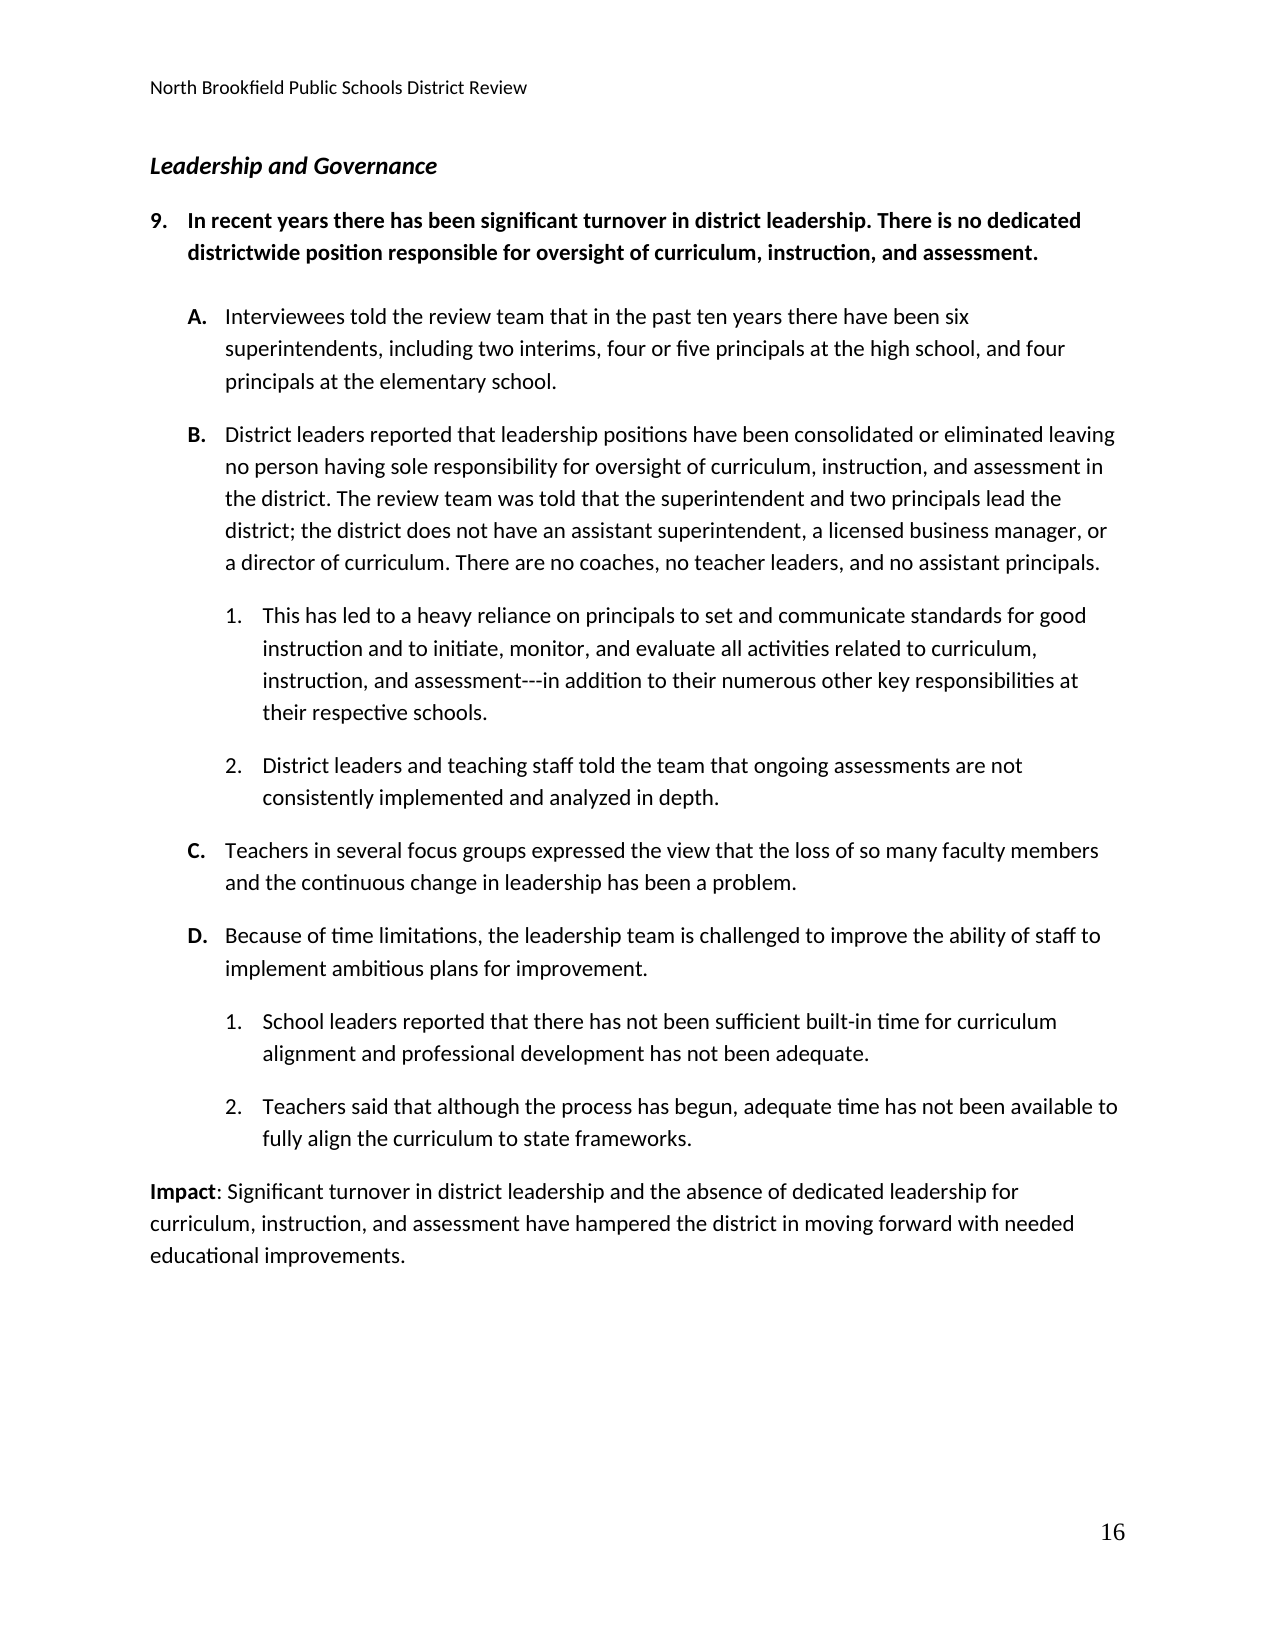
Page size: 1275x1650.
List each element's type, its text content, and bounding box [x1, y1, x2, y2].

text Impact: Significant turnover in district leadership and the absence of dedicated leadership for curriculum, instruction, and assessment have hampered the district in moving forward with needed educational improvements. [150, 1177, 1125, 1269]
list This has led to a heavy reliance on principals to set and communicate standards for good instruction and to initiate, monitor, and evaluate all activities related to curriculum, instruction, and assessment---in addition to their numerous other key responsibilities at their respective schools. [225, 602, 1125, 726]
text 2. Teachers said that although the process has begun, adequate time has not been available to fully align the curriculum to state frameworks. [150, 1092, 1125, 1152]
list District leaders and teaching staff told the team that ongoing assessments are not consistently implemented and analyzed in depth. [225, 751, 1125, 811]
text Leadership and Governance [150, 150, 1125, 181]
text C. Teachers in several focus groups expressed the view that the loss of so many faculty members and the continuous change in leadership has been a problem. [150, 836, 1125, 897]
list School leaders reported that there has not been sufficient built-in time for curriculum alignment and professional development has not been adequate. [225, 1007, 1125, 1067]
list In recent years there has been significant turnover in district leadership. There is no dedicated districtwide position responsible for oversight of curriculum, instruction, and assessment. [150, 206, 1125, 266]
list Interviewees told the review team that in the past ten years there have been six superintendents, including two interims, four or five principals at the high school, and four principals at the elementary school. [187, 302, 1125, 395]
text D. Because of time limitations, the leadership team is challenged to improve the ability of staff to implement ambitious plans for improvement. [150, 922, 1125, 982]
text B. District leaders reported that leadership positions have been consolidated or eliminated leaving no person having sole responsibility for oversight of curriculum, instruction, and assessment in the district. The review team was told that the superintendent and two principals lead the district; the district does not have an assistant superintendent, a licensed business manager, or a director of curriculum. There are no coaches, no teacher leaders, and no assistant principals. [150, 420, 1125, 577]
